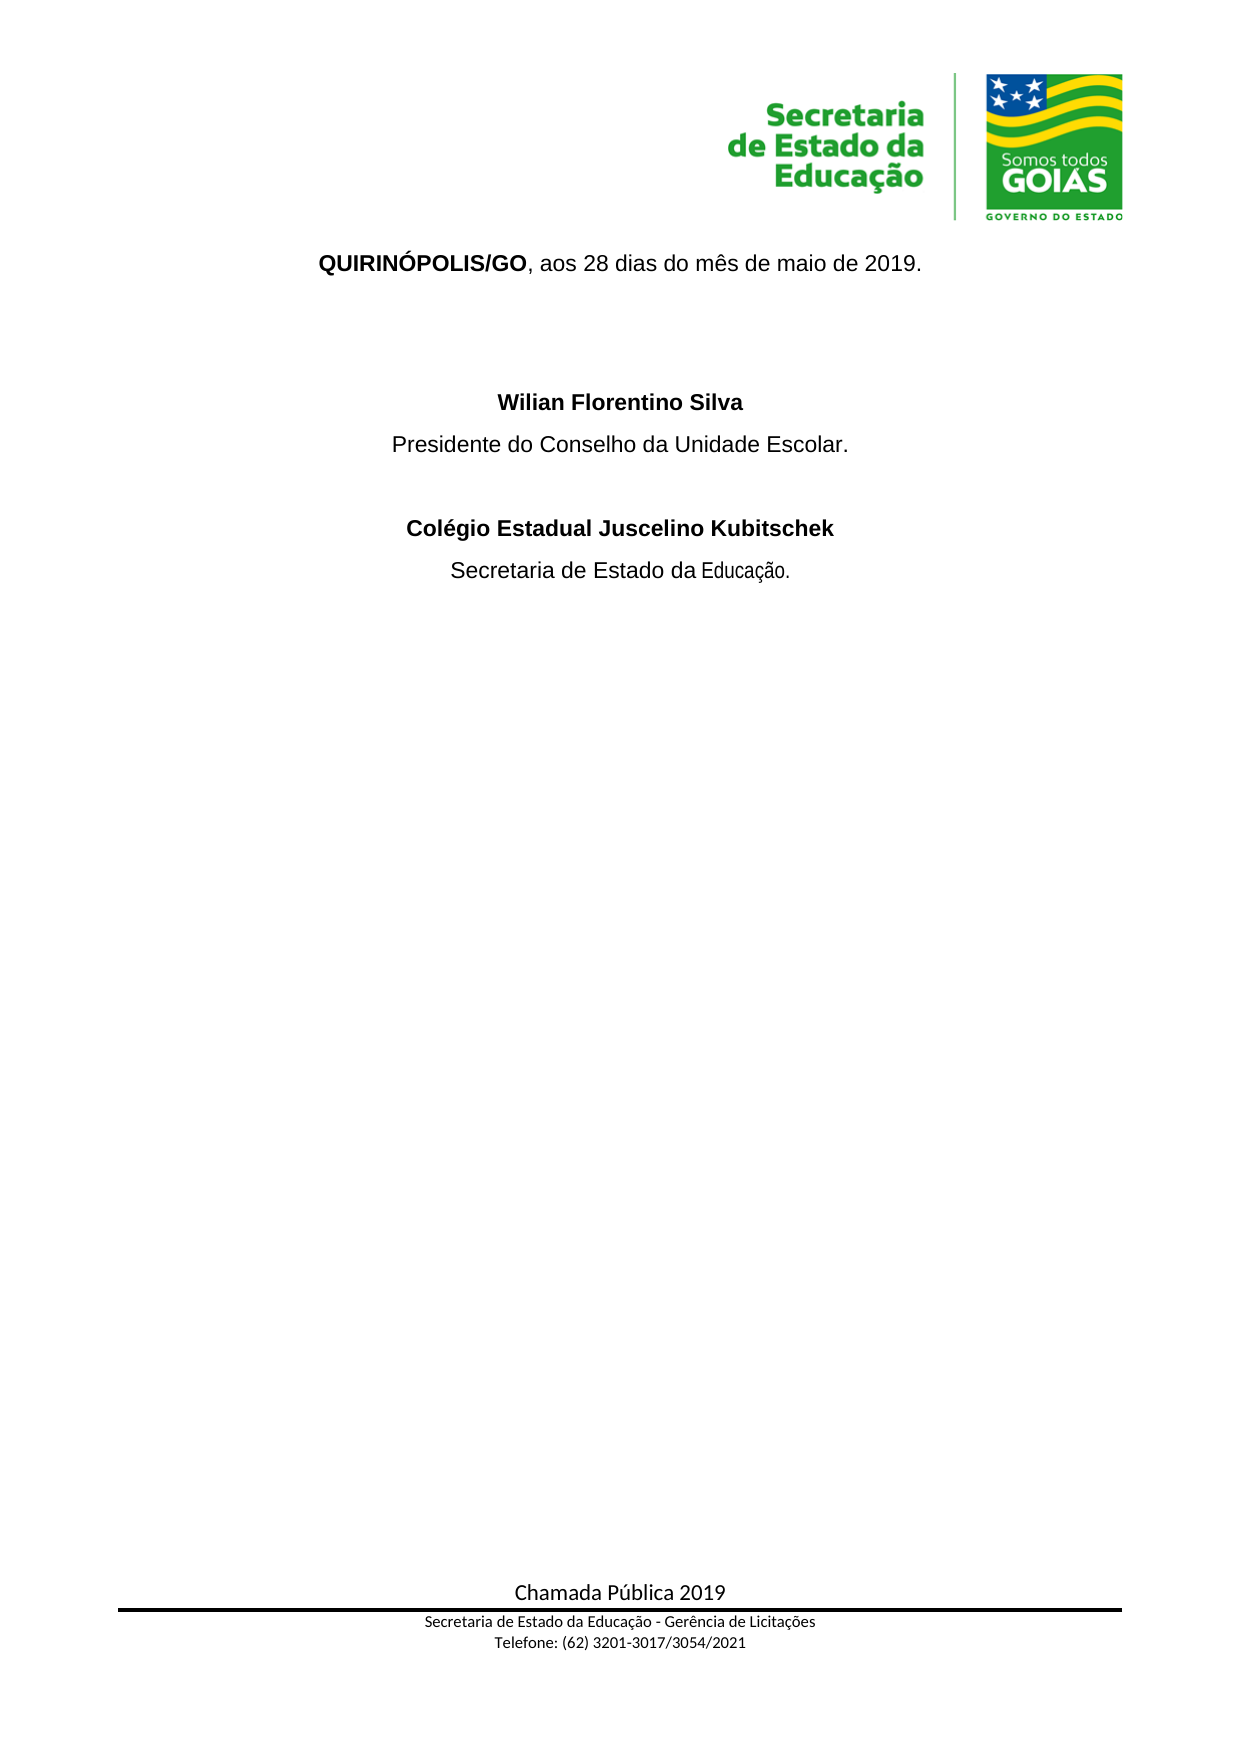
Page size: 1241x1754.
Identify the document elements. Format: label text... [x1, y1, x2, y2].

picture [727, 73, 1123, 222]
text Wilian Florentino Silva [118, 389, 1122, 415]
text QUIRINÓPOLIS/GO, aos 28 dias do mês de maio de 2019. [118, 250, 1122, 276]
text Colégio Estadual Juscelino Kubitschek [118, 515, 1122, 541]
text Presidente do Conselho da Unidade Escolar. [118, 431, 1122, 457]
text Secretaria de Estado da Educação. [118, 557, 1122, 583]
